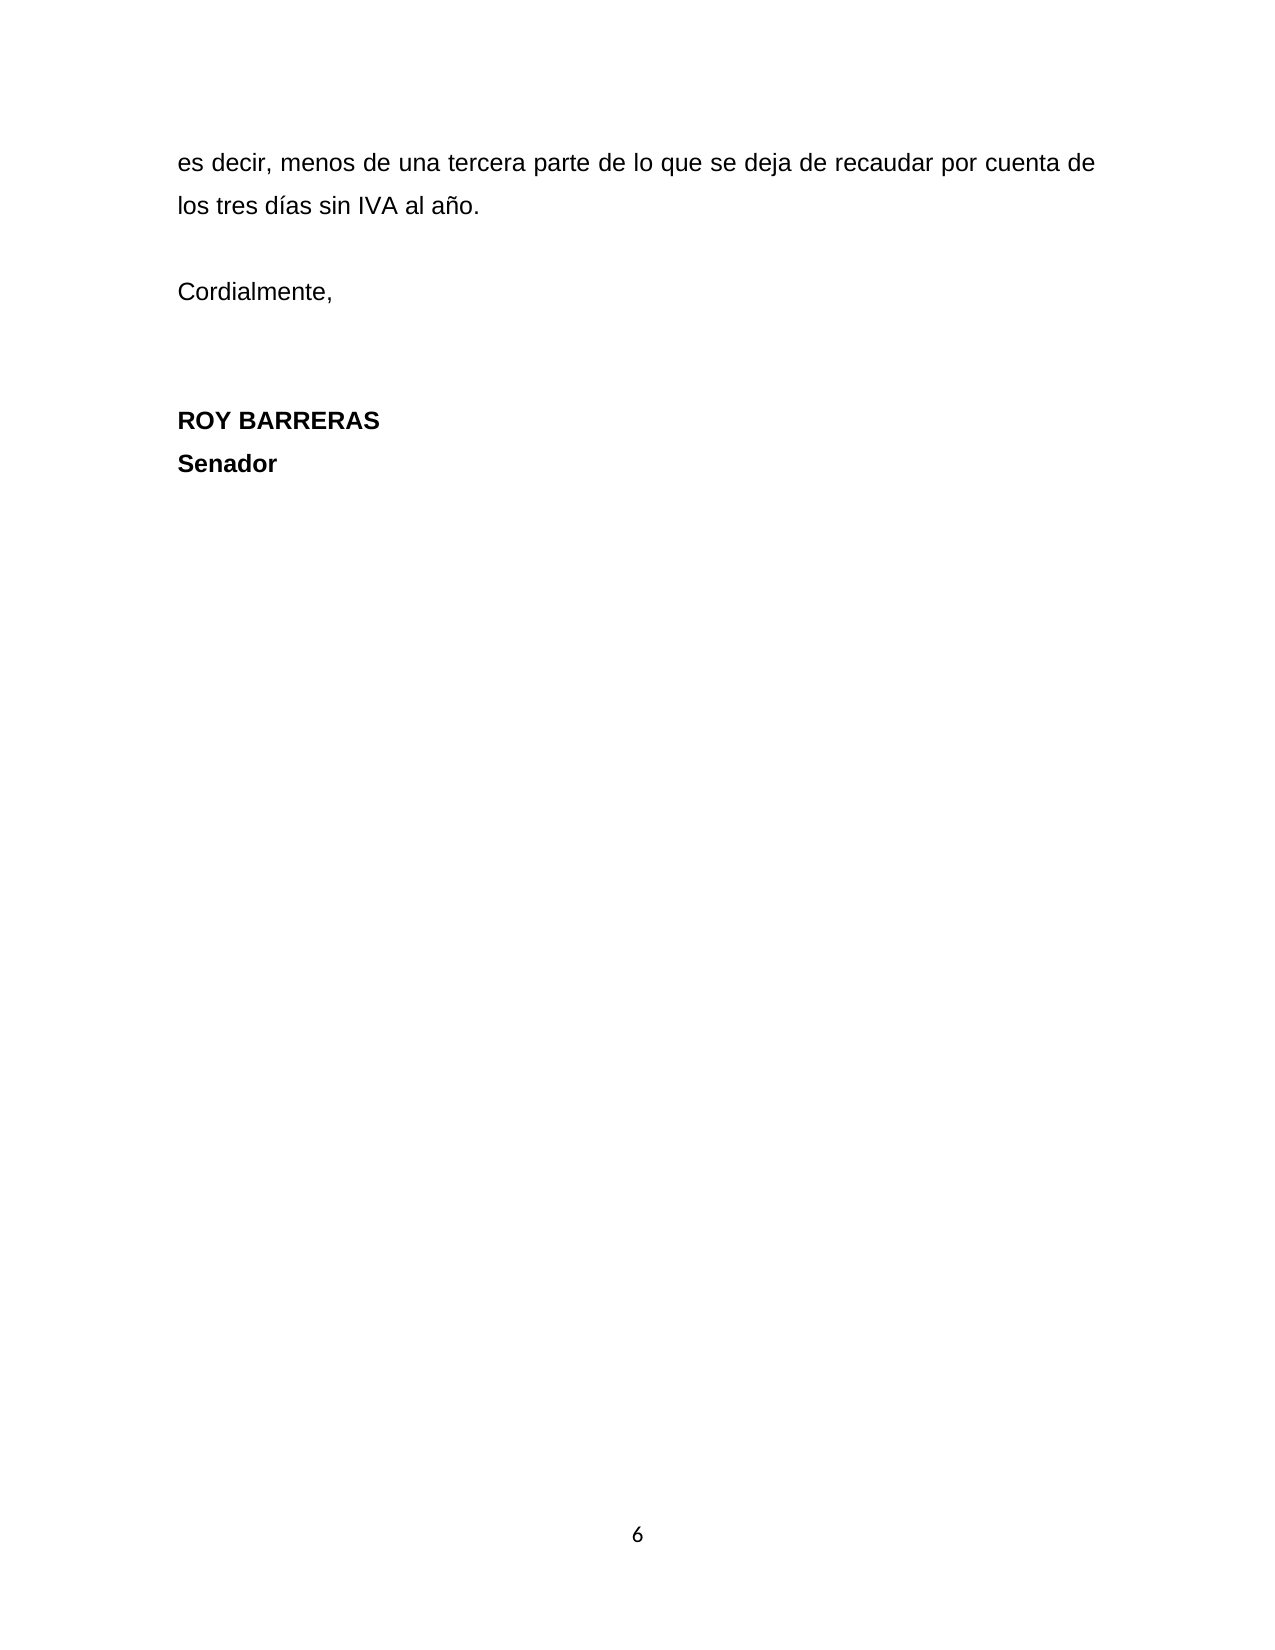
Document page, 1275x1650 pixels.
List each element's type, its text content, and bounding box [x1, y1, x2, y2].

text Cordialmente, [177, 277, 1098, 306]
text ROY BARRERAS [177, 406, 1098, 435]
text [177, 148, 1098, 219]
text Senador [177, 449, 1098, 478]
